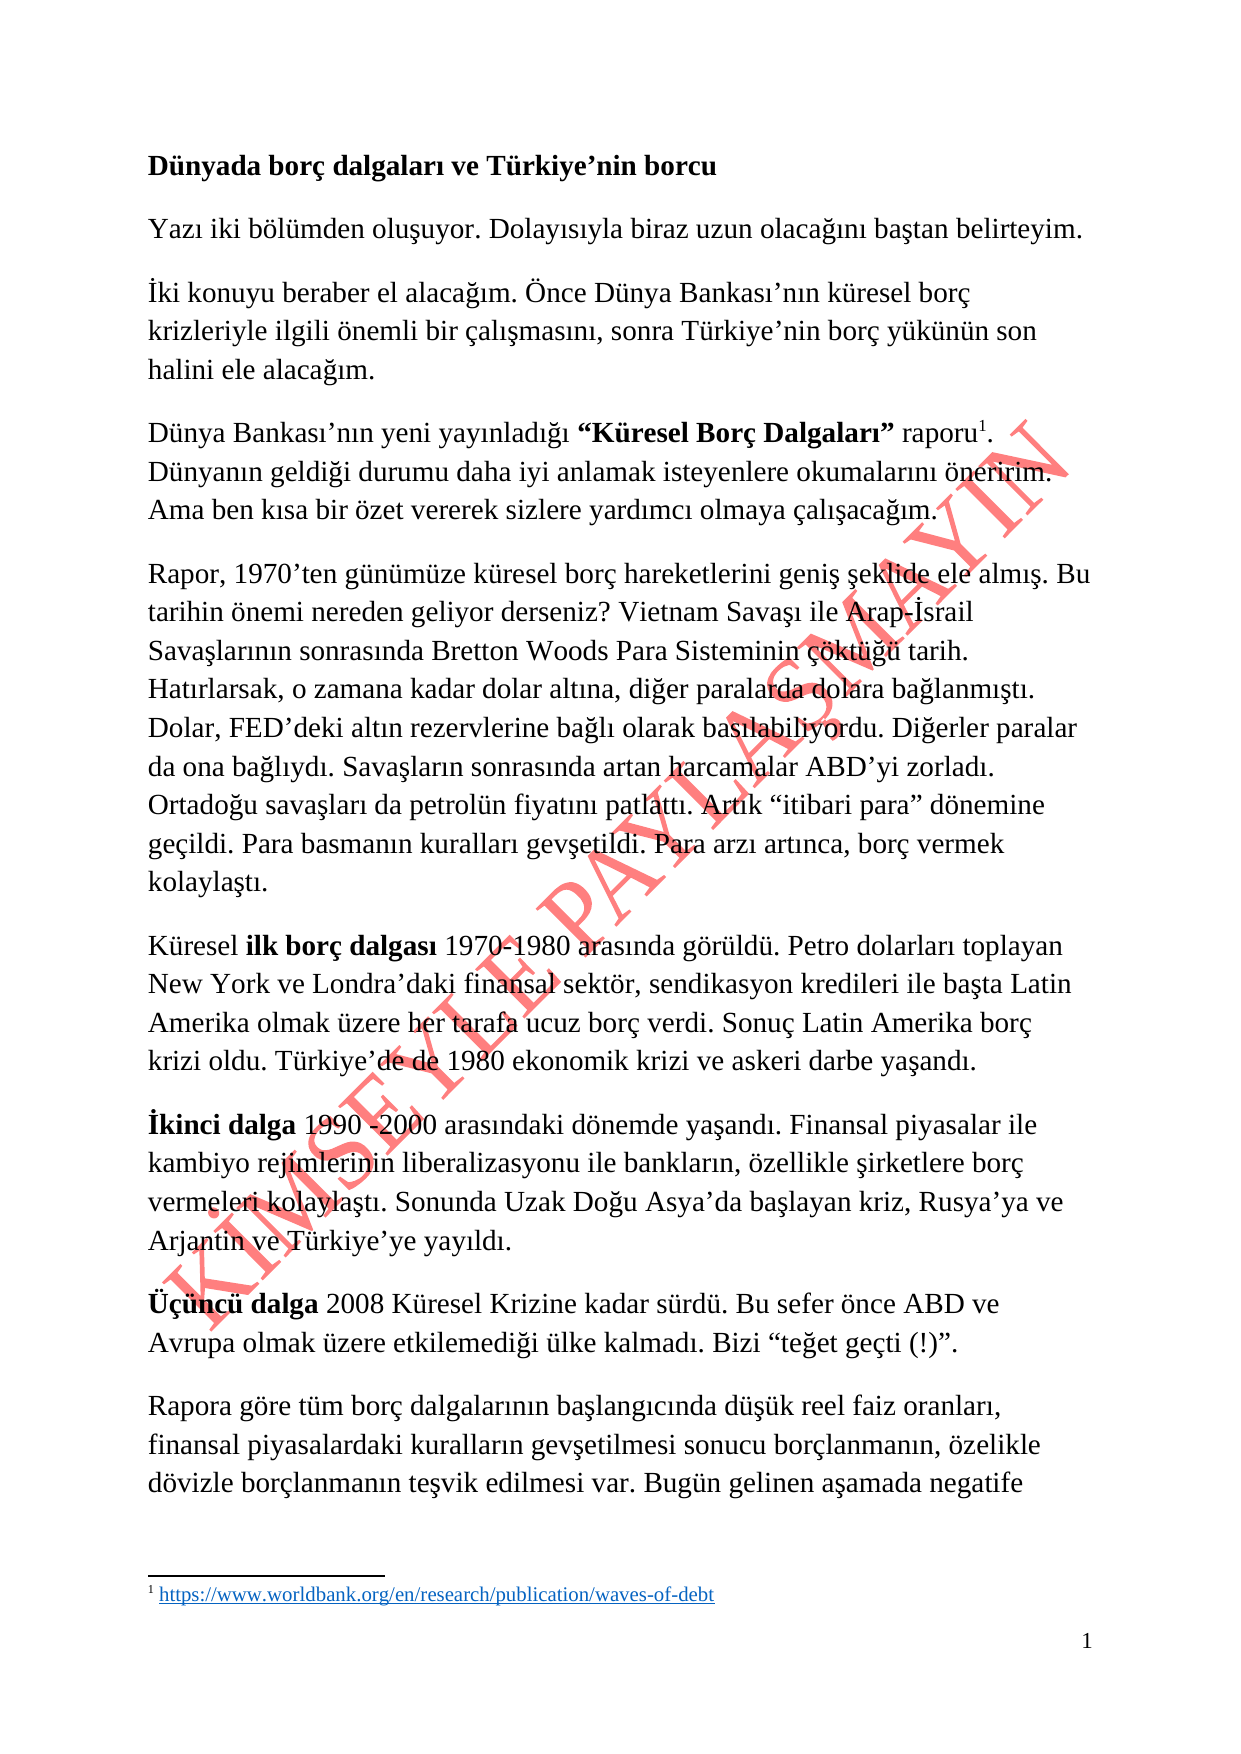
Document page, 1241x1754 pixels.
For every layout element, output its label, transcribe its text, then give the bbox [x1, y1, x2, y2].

text Küresel ilk borç dalgası 1970-1980 arasında görüldü. Petro dolarları toplayan New York ve Londra’daki finansal sektör, sendikasyon kredileri ile başta Latin Amerika olmak üzere her tarafa ucuz borç verdi. Sonuç Latin Amerika borç krizi oldu. Türkiye’de de 1980 ekonomik krizi ve askeri darbe yaşandı. [148, 928, 1093, 1077]
text Yazı iki bölümden oluşuyor. Dolayısıyla biraz uzun olacağını baştan belirteyim. [148, 211, 1093, 245]
text İkinci dalga 1990 -2000 arasındaki dönemde yaşandı. Finansal piyasalar ile kambiyo rejimlerinin liberalizasyonu ile bankların, özellikle şirketlere borç vermeleri kolaylaştı. Sonunda Uzak Doğu Asya’da başlayan kriz, Rusya’ya ve Arjantin ve Türkiye’ye yayıldı. [148, 1107, 1093, 1256]
text Rapor, 1970’ten günümüze küresel borç hareketlerini geniş şeklide ele almış. Bu tarihin önemi nereden geliyor derseniz? Vietnam Savaşı ile Arap-İsrail Savaşlarının sonrasında Bretton Woods Para Sisteminin çöktüğü tarih. Hatırlarsak, o zamana kadar dolar altına, diğer paralarda dolara bağlanmıştı. Dolar, FED’deki altın rezervlerine bağlı olarak basılabiliyordu. Diğerler paralar da ona bağlıydı. Savaşların sonrasında artan harcamalar ABD’yi zorladı. Ortadoğu savaşları da petrolün fiyatını patlattı. Artık “itibari para” dönemine geçildi. Para basmanın kuralları gevşetildi. Para arzı artınca, borç vermek kolaylaştı. [148, 556, 1093, 898]
text Dünya Bankası’nın yeni yayınladığı “Küresel Borç Dalgaları” raporu. Dünyanın geldiği durumu daha iyi anlamak isteyenlere okumalarını öneririm. Ama ben kısa bir özet vererek sizlere yardımcı olmaya çalışacağım. [148, 415, 1093, 526]
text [148, 1388, 1093, 1499]
text İki konuyu beraber el alacağım. Önce Dünya Bankası’nın küresel borç krizleriyle ilgili önemli bir çalışmasını, sonra Türkiye’nin borç yükünün son halini ele alacağım. [148, 275, 1093, 385]
text Dünyada borç dalgaları ve Türkiye’nin borcu [148, 148, 1093, 181]
text Üçüncü dalga 2008 Küresel Krizine kadar sürdü. Bu sefer önce ABD ve Avrupa olmak üzere etkilemediği ülke kalmadı. Bizi “teğet geçti (!)”. [148, 1286, 1093, 1358]
